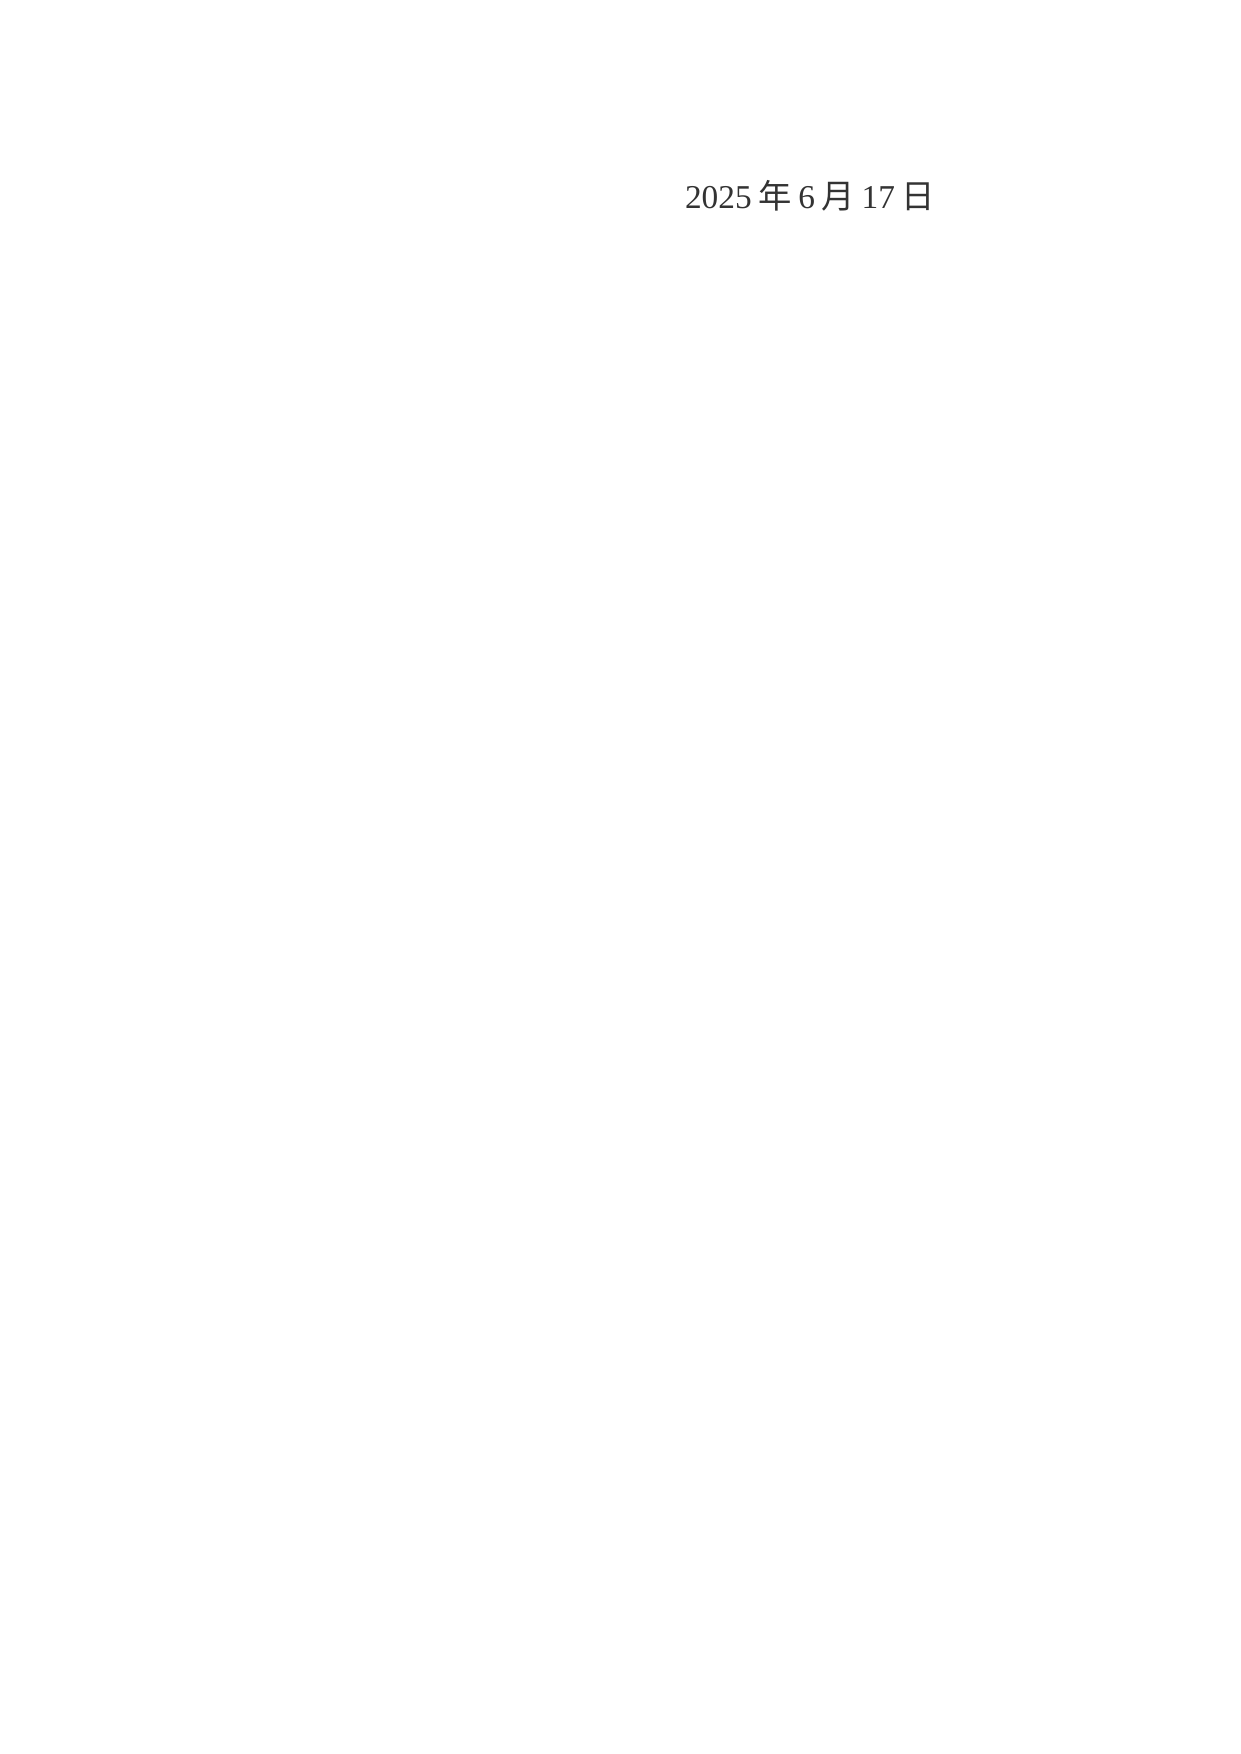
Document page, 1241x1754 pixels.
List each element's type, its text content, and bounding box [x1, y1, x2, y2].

text 2025年6月17日 [187, 162, 965, 227]
